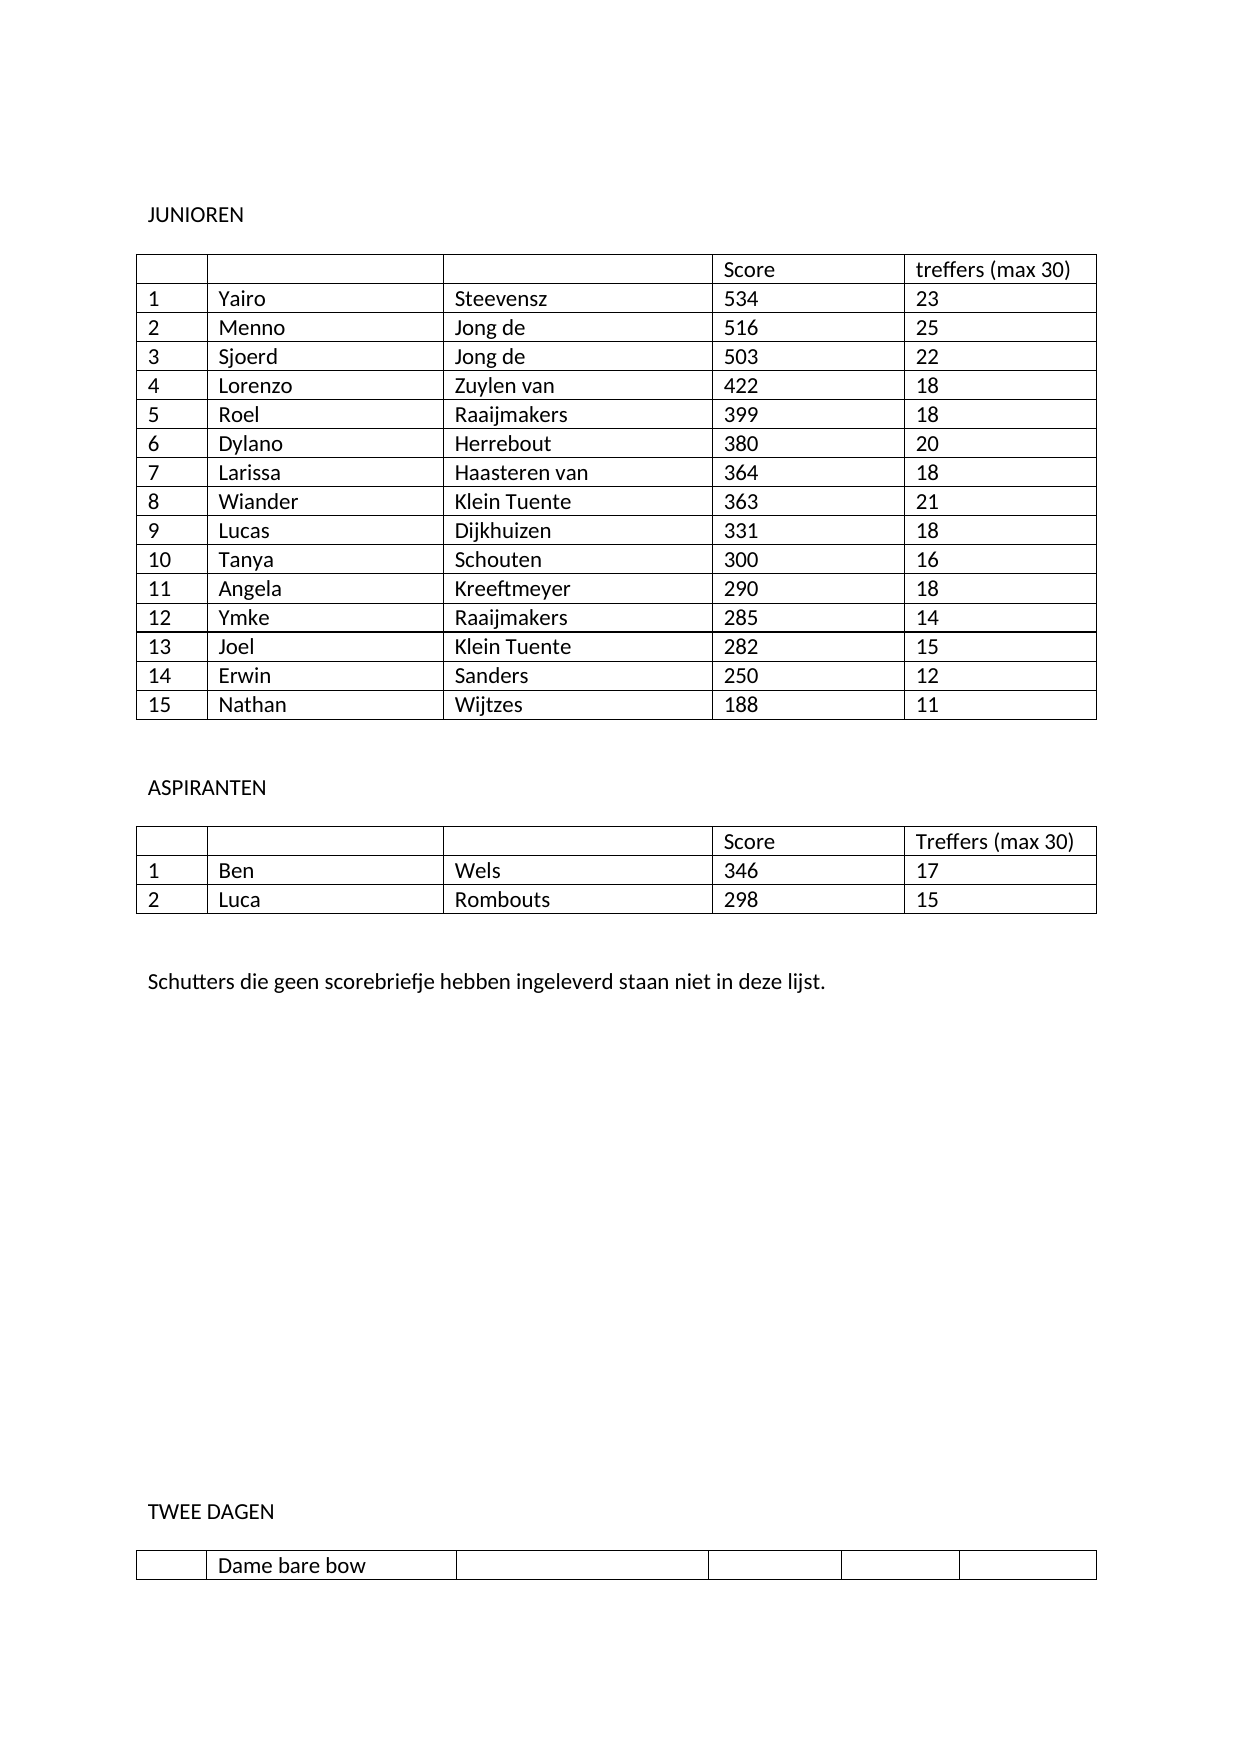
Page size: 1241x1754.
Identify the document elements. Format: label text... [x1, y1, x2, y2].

table_header [208, 827, 443, 855]
table_cell 23 [905, 284, 1096, 312]
text TWEE DAGEN [148, 1497, 1093, 1525]
table_cell Wiander [208, 487, 443, 515]
table_cell Ymke [208, 604, 443, 631]
table_cell 15 [905, 885, 1096, 913]
table_cell 1 [137, 284, 207, 312]
table_cell 399 [713, 400, 904, 428]
table_cell 8 [137, 487, 207, 515]
table_cell 18 [905, 400, 1096, 428]
table_header [709, 1551, 841, 1579]
table_header Treffers (max 30) [905, 827, 1096, 855]
table_cell 25 [905, 313, 1096, 341]
table_cell 1 [137, 856, 207, 884]
table_cell Luca [208, 885, 443, 913]
table_cell 503 [713, 342, 904, 370]
table_cell Sanders [444, 662, 712, 689]
table_cell 11 [905, 691, 1096, 719]
text Schutters die geen scorebriefje hebben ingeleverd staan niet in deze lijst. [148, 967, 1093, 995]
table_header [444, 255, 712, 283]
table_cell 364 [713, 458, 904, 486]
table_cell 12 [905, 662, 1096, 689]
table_cell Kreeftmeyer [444, 574, 712, 602]
table_cell 18 [905, 458, 1096, 486]
table_cell 18 [905, 371, 1096, 399]
table_cell Raaijmakers [444, 604, 712, 631]
table_cell Menno [208, 313, 443, 341]
table_cell Angela [208, 574, 443, 602]
table_cell Roel [208, 400, 443, 428]
table_cell 2 [137, 885, 207, 913]
table_cell 12 [137, 604, 207, 631]
table_cell Tanya [208, 545, 443, 573]
table_cell 516 [713, 313, 904, 341]
table_cell 14 [137, 662, 207, 689]
table_cell 22 [905, 342, 1096, 370]
table_cell Joel [208, 633, 443, 661]
table_header [960, 1551, 1096, 1579]
table_cell 188 [713, 691, 904, 719]
table_cell 21 [905, 487, 1096, 515]
table_cell 250 [713, 662, 904, 689]
table_cell 534 [713, 284, 904, 312]
table_header [444, 827, 712, 855]
table_header [842, 1551, 959, 1579]
table_header Score [713, 827, 904, 855]
table_cell 14 [905, 604, 1096, 631]
table_cell 10 [137, 545, 207, 573]
table_cell Erwin [208, 662, 443, 689]
table_header [208, 255, 443, 283]
table_header Score [713, 255, 904, 283]
table_cell Jong de [444, 342, 712, 370]
table_cell Larissa [208, 458, 443, 486]
table_header [137, 255, 207, 283]
table_cell Dylano [208, 429, 443, 457]
table_cell 20 [905, 429, 1096, 457]
table_cell Herrebout [444, 429, 712, 457]
table_cell 7 [137, 458, 207, 486]
table_cell 331 [713, 516, 904, 544]
table_cell 422 [713, 371, 904, 399]
table_cell 6 [137, 429, 207, 457]
table_cell 16 [905, 545, 1096, 573]
table_cell 17 [905, 856, 1096, 884]
text JUNIOREN [148, 201, 1093, 229]
table_cell Klein Tuente [444, 633, 712, 661]
table_cell 5 [137, 400, 207, 428]
table_cell Raaijmakers [444, 400, 712, 428]
table_header [457, 1551, 708, 1579]
table_cell 15 [137, 691, 207, 719]
table_header [137, 827, 207, 855]
table_cell 11 [137, 574, 207, 602]
table_cell Lorenzo [208, 371, 443, 399]
table_cell Sjoerd [208, 342, 443, 370]
table_cell Nathan [208, 691, 443, 719]
table_header Dame bare bow [207, 1551, 456, 1579]
table_cell Rombouts [444, 885, 712, 913]
table_cell Wels [444, 856, 712, 884]
table_header [137, 1551, 206, 1579]
table_cell Wijtzes [444, 691, 712, 719]
table_cell 4 [137, 371, 207, 399]
table_cell Dijkhuizen [444, 516, 712, 544]
table_cell Steevensz [444, 284, 712, 312]
table_cell Klein Tuente [444, 487, 712, 515]
table_cell 9 [137, 516, 207, 544]
table_cell Haasteren van [444, 458, 712, 486]
table_cell 380 [713, 429, 904, 457]
table_cell 18 [905, 516, 1096, 544]
table_cell 298 [713, 885, 904, 913]
table_cell 282 [713, 633, 904, 661]
table_cell 300 [713, 545, 904, 573]
table_cell 18 [905, 574, 1096, 602]
table_header treffers (max 30) [905, 255, 1096, 283]
table_cell 2 [137, 313, 207, 341]
table_cell Zuylen van [444, 371, 712, 399]
table_cell 13 [137, 633, 207, 661]
table_cell 346 [713, 856, 904, 884]
table_cell 363 [713, 487, 904, 515]
table_cell Ben [208, 856, 443, 884]
table_cell Lucas [208, 516, 443, 544]
table_cell Yairo [208, 284, 443, 312]
table_cell 15 [905, 633, 1096, 661]
table_cell 285 [713, 604, 904, 631]
table_cell 3 [137, 342, 207, 370]
text ASPIRANTEN [148, 773, 1093, 801]
table_cell 290 [713, 574, 904, 602]
table_cell Jong de [444, 313, 712, 341]
table_cell Schouten [444, 545, 712, 573]
